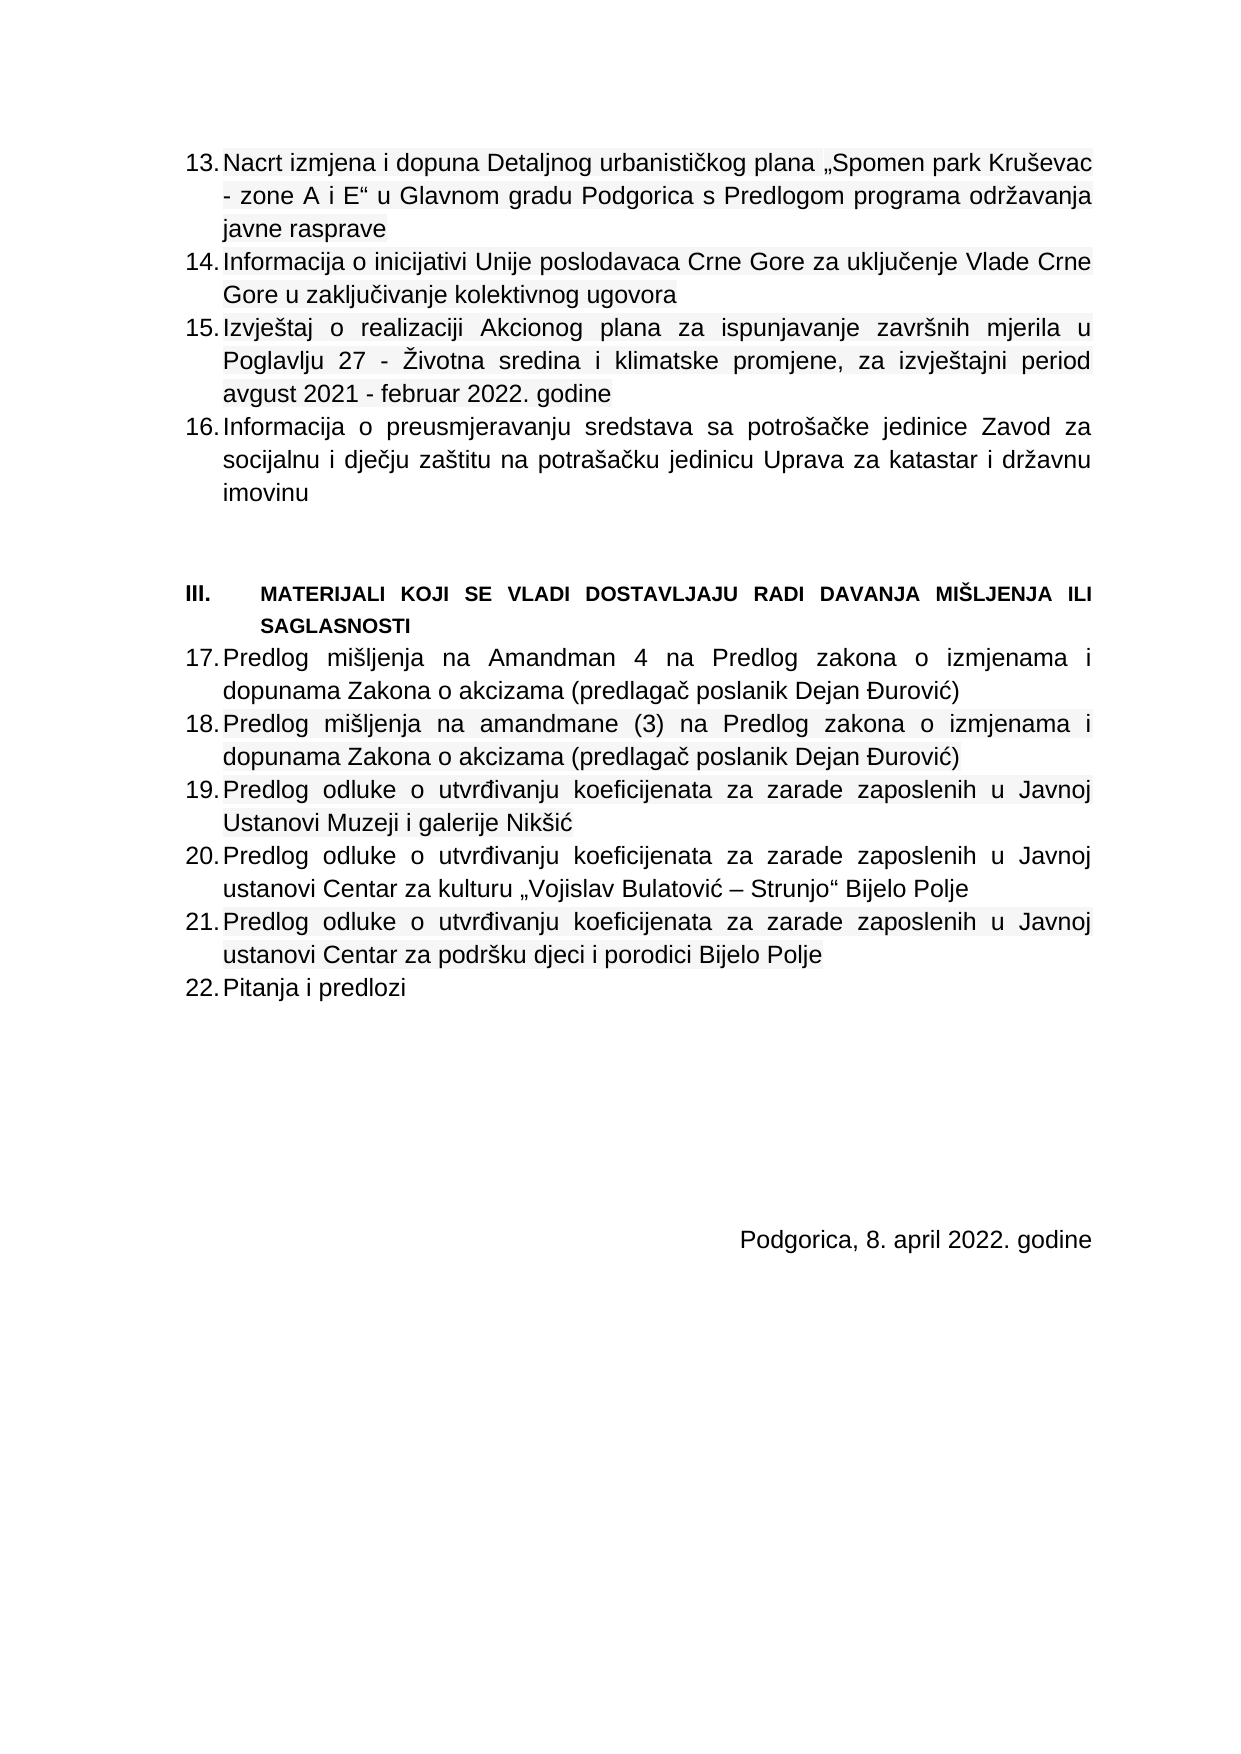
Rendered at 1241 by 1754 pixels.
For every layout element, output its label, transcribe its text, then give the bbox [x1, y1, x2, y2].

list Predlog odluke o utvrđivanju koeficijenata za zarade zaposlenih u Javnoj Ustanovi Muzeji i galerije Nikšić [185, 775, 1093, 837]
list Predlog mišljenja na Amandman 4 na Predlog zakona o izmjenama i dopunama Zakona o akcizama (predlagač poslanik Dejan Đurović) [185, 643, 1093, 705]
text Podgorica, 8. april 2022. godine [148, 1225, 1093, 1254]
list Predlog odluke o utvrđivanju koeficijenata za zarade zaposlenih u Javnoj ustanovi Centar za kulturu „Vojislav Bulatović – Strunjo“ Bijelo Polje [185, 841, 1093, 903]
list Pitanja i predlozi [185, 973, 1093, 1002]
list Predlog odluke o utvrđivanju koeficijenata za zarade zaposlenih u Javnoj ustanovi Centar za podršku djeci i porodici Bijelo Polje [185, 907, 1093, 969]
list MATERIJALI KOJI SE VLADI DOSTAVLJAJU RADI DAVANJA MIŠLJENJA ILI SAGLASNOSTI [185, 580, 1093, 639]
list Izvještaj o realizaciji Akcionog plana za ispunjavanje završnih mjerila u Poglavlju 27 - Životna sredina i klimatske promjene, za izvještajni period avgust 2021 - februar 2022. godine [185, 313, 1093, 407]
list Informacija o preusmjeravanju sredstava sa potrošačke jedinice Zavod za socijalnu i dječju zaštitu na potrašačku jedinicu Uprava za katastar i državnu imovinu [185, 412, 1093, 507]
list Predlog mišljenja na amandmane (3) na Predlog zakona o izmjenama i dopunama Zakona o akcizama (predlagač poslanik Dejan Đurović) [185, 709, 1093, 771]
list Nacrt izmjena i dopuna Detaljnog urbanističkog plana „Spomen park Kruševac - zone A i E“ u Glavnom gradu Podgorica s Predlogom programa održavanja javne rasprave [185, 148, 1093, 242]
list Informacija o inicijativi Unije poslodavaca Crne Gore za uključenje Vlade Crne Gore u zaključivanje kolektivnog ugovora [185, 247, 1093, 308]
